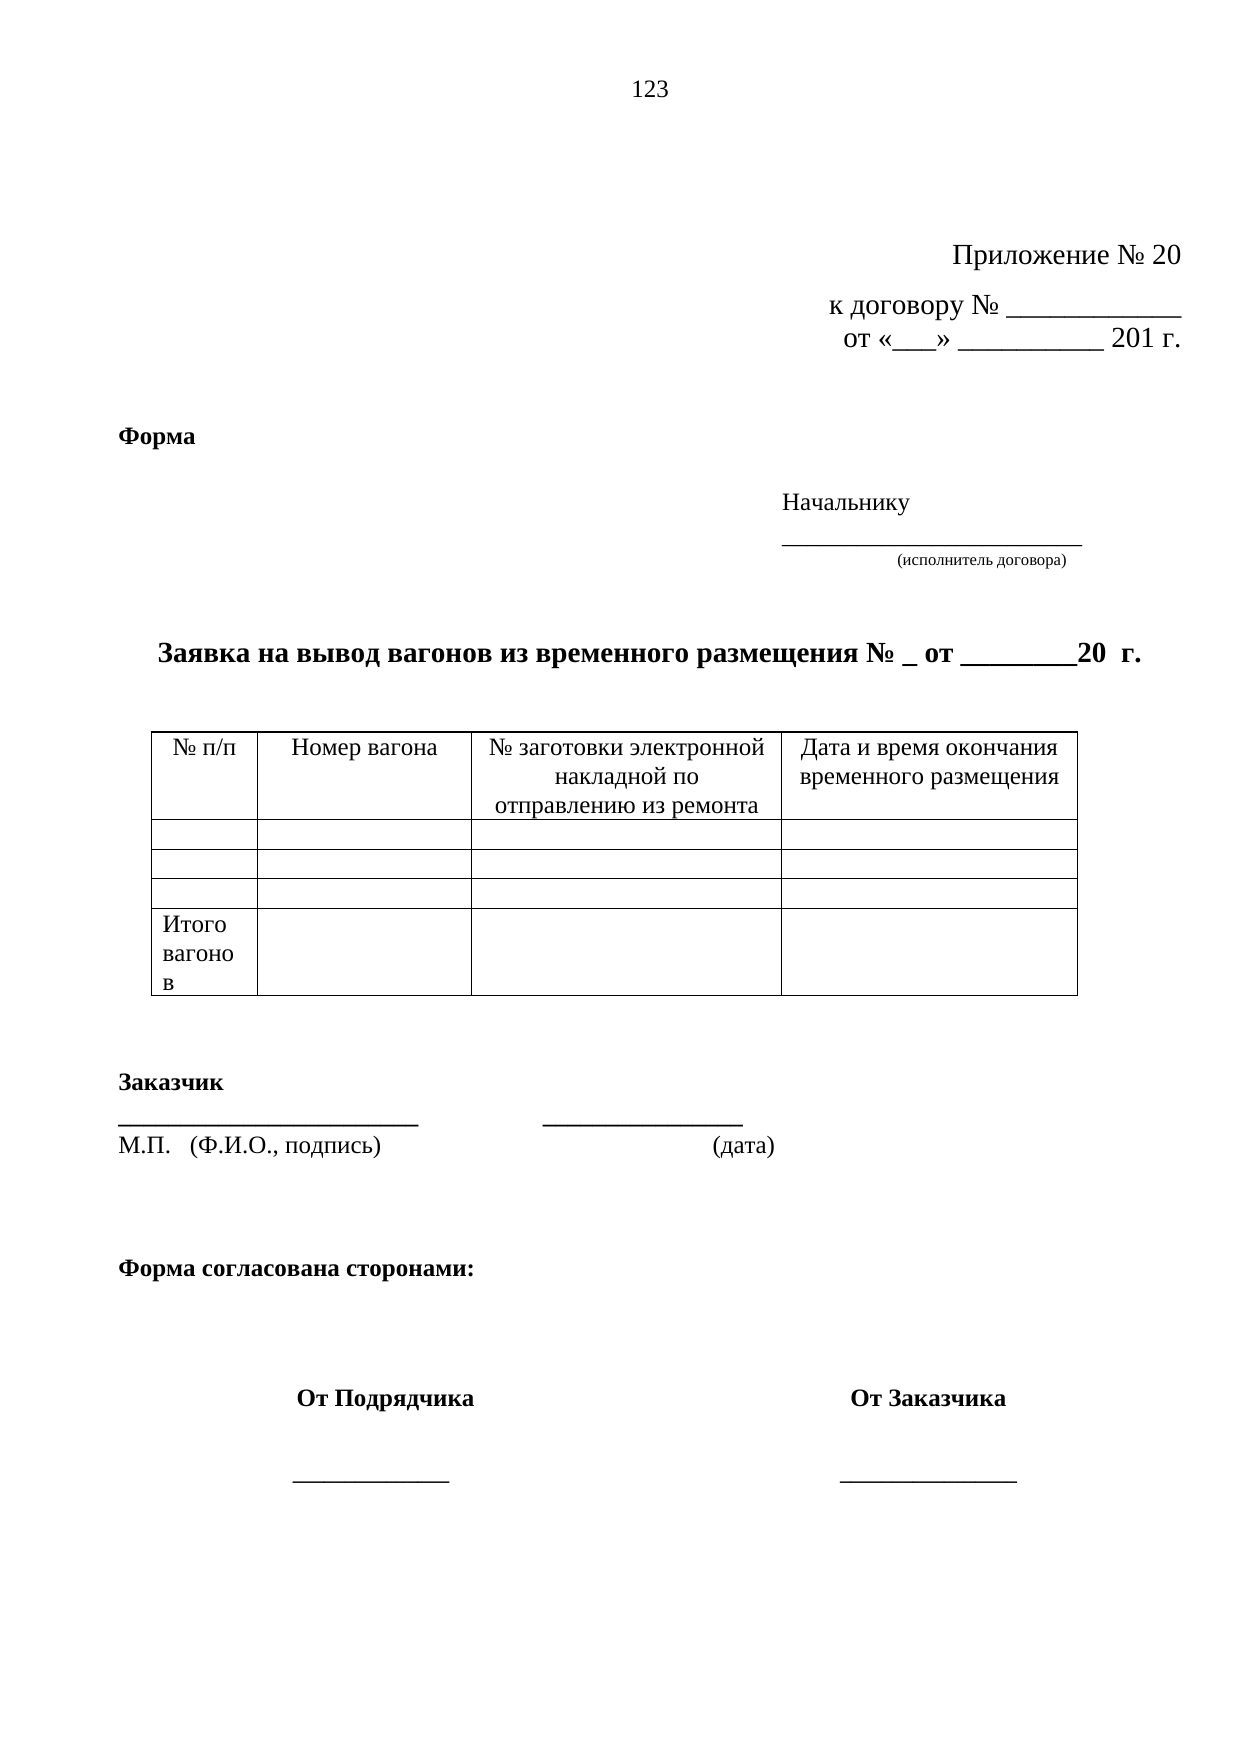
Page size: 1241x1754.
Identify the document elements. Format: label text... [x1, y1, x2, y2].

text Заказчик [118, 1063, 1181, 1097]
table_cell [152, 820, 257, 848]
text ________________________ ________________ [118, 1097, 1181, 1130]
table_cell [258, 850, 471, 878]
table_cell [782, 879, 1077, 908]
text ________________________ [782, 517, 1181, 550]
text (исполнитель договора) [783, 550, 1181, 569]
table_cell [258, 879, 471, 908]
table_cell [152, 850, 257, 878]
text Приложение № 20 [118, 237, 1181, 270]
text Заявка на вывод вагонов из временного размещения № _ от ________20 г. [118, 636, 1181, 669]
text от «___» __________ 201 г. [118, 321, 1181, 354]
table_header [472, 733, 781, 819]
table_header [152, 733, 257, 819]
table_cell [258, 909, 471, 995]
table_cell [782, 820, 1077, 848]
text Форма [118, 421, 1181, 450]
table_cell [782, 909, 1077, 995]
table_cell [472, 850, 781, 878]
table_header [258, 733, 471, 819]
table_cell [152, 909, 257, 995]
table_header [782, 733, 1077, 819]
text к договору № ____________ [118, 287, 1181, 321]
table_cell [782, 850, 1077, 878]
text Начальнику [782, 483, 1181, 517]
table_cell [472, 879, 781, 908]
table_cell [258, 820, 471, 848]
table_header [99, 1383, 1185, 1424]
text М.П. (Ф.И.О., подпись) (дата) [118, 1130, 1181, 1159]
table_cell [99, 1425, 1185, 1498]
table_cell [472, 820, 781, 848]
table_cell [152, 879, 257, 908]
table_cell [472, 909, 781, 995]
text Форма согласована сторонами: [118, 1250, 1181, 1283]
